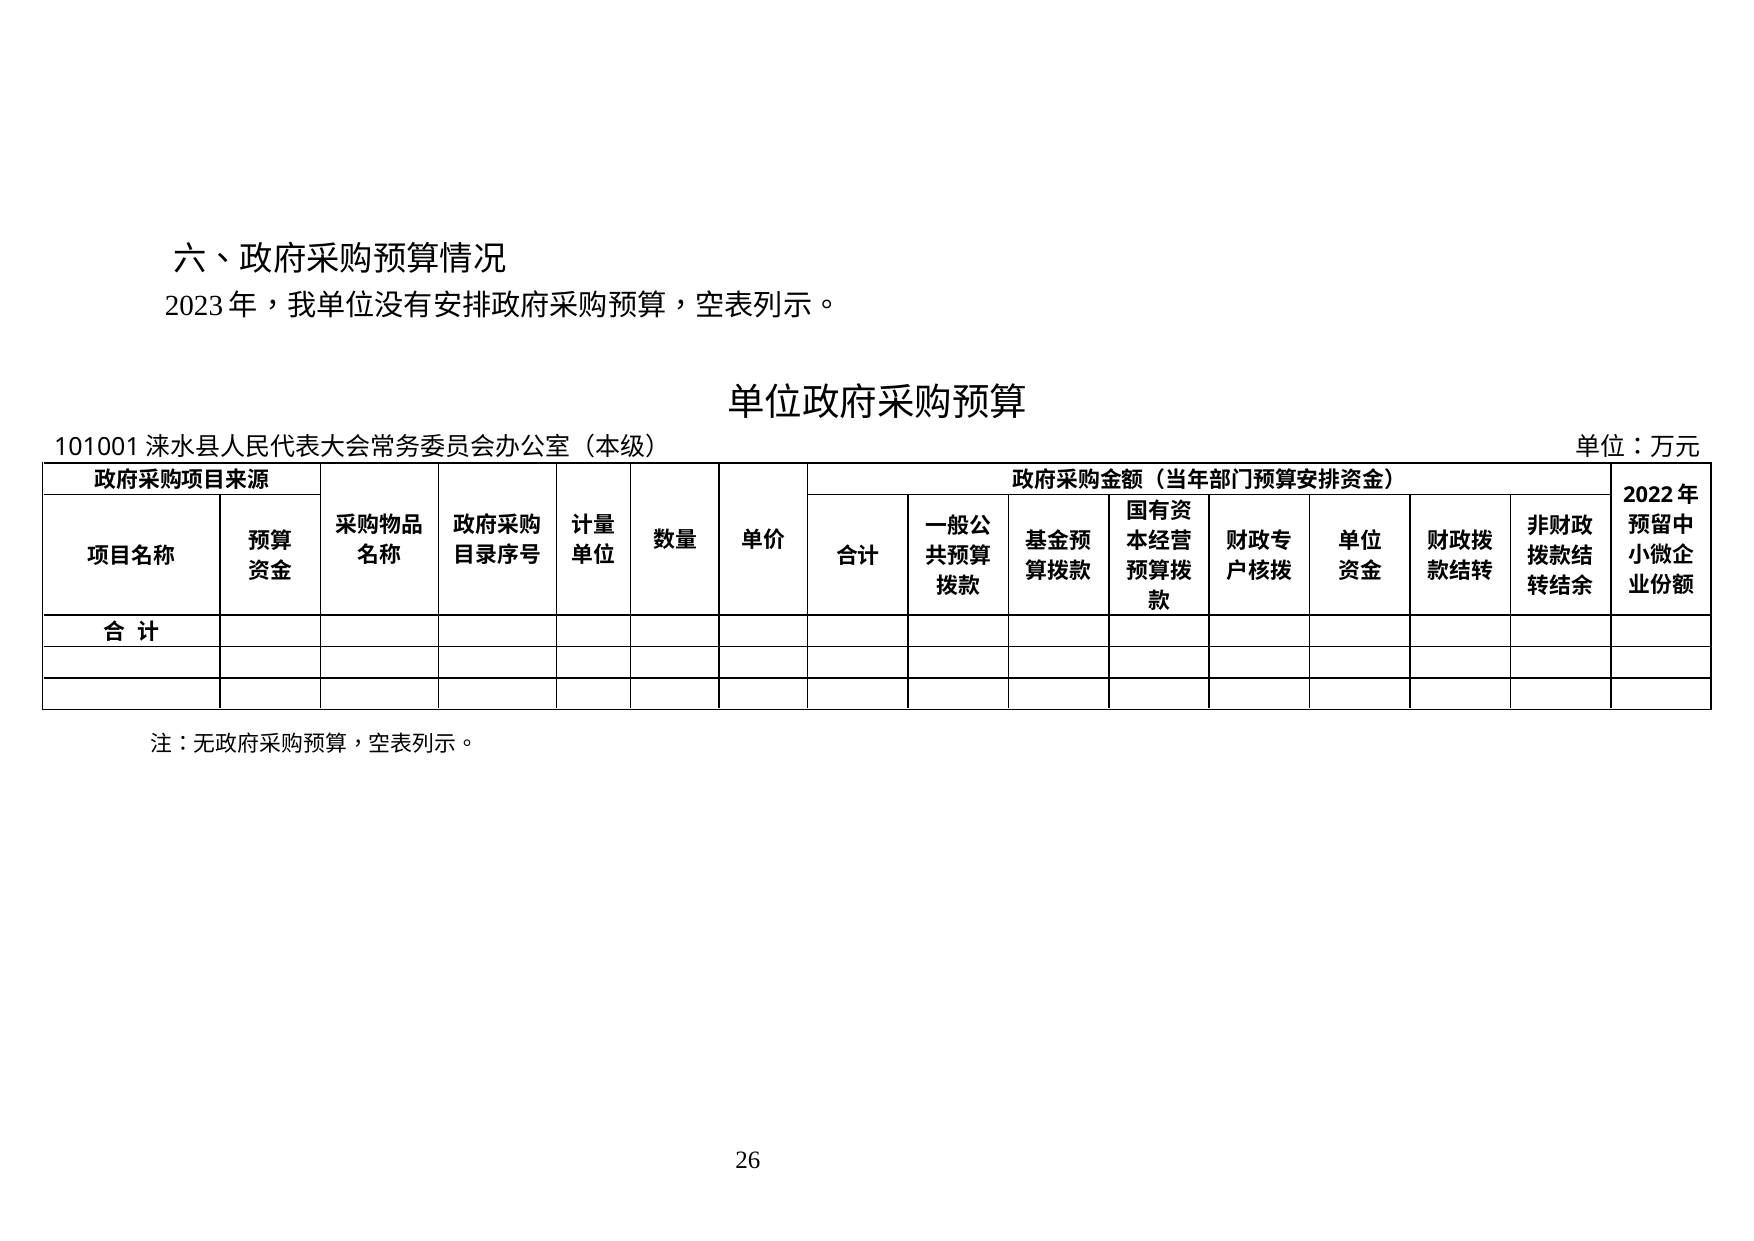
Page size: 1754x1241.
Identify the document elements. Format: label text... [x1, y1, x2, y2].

table_cell [321, 616, 438, 646]
table_cell [1009, 679, 1108, 708]
table_cell [1612, 647, 1710, 677]
table_header 单位：万元 [808, 428, 1710, 462]
table_cell [808, 679, 907, 708]
table_cell [43, 678, 219, 708]
table_cell [1110, 647, 1208, 677]
table_cell [1511, 616, 1610, 646]
table_cell [631, 679, 718, 708]
table_cell 合 计 [43, 615, 219, 646]
table_cell 数量 [631, 464, 718, 614]
table_cell 基金预算拨款 [1009, 495, 1108, 614]
table_cell [321, 679, 438, 708]
table_cell 政府采购项目来源 [43, 463, 320, 494]
table_cell [1009, 647, 1108, 677]
table_cell [439, 647, 556, 677]
table_cell [1009, 616, 1108, 646]
table_cell [631, 616, 718, 646]
table_cell [1310, 616, 1409, 646]
table_cell [1310, 679, 1409, 708]
table_cell [1110, 616, 1208, 646]
table_cell 采购物品名称 [321, 464, 438, 614]
table_cell [1511, 679, 1610, 708]
table_cell [221, 647, 320, 677]
table_cell [808, 616, 907, 646]
table_cell [221, 616, 320, 646]
table_cell [439, 616, 556, 646]
table_cell [557, 679, 630, 708]
table_cell [43, 647, 219, 677]
table_cell [1612, 679, 1710, 708]
text 2023年，我单位没有安排政府采购预算，空表列示。 [106, 281, 1648, 323]
table_cell 一般公共预算拨款 [909, 495, 1008, 614]
table_cell [720, 616, 807, 646]
table_cell 单位 资金 [1310, 495, 1409, 614]
table_cell [808, 647, 907, 677]
table_cell [1210, 616, 1309, 646]
table_cell [557, 616, 630, 646]
table_cell 2022年 预留中 小微企 业份额 [1612, 464, 1710, 614]
text 六、政府采购预算情况 [106, 235, 1648, 280]
table_cell 合计 [808, 495, 907, 614]
table_cell 国有资本经营预算拨款 [1110, 495, 1208, 614]
table_cell [1411, 616, 1510, 646]
table_cell [1411, 647, 1510, 677]
table_cell [1310, 647, 1409, 677]
table_cell 政府采购金额（当年部门预算安排资金） [808, 464, 1610, 494]
table_cell [720, 647, 807, 677]
table_cell [720, 679, 807, 708]
table_cell 财政专户核拨 [1210, 495, 1309, 614]
text 单位政府采购预算 [106, 376, 1648, 427]
table_cell 非财政 拨款结 转结余 [1511, 495, 1610, 614]
table_cell 项目名称 [43, 495, 219, 614]
table_cell [321, 647, 438, 677]
table_cell [1110, 679, 1208, 708]
table_cell [557, 647, 630, 677]
table_header 101001涞水县人民代表大会常务委员会办公室（本级） [43, 428, 807, 462]
table_cell 财政拨 款结转 [1411, 495, 1510, 614]
text 注：无政府采购预算，空表列示。 [106, 710, 1648, 762]
table_cell [909, 679, 1008, 708]
table_cell [1511, 647, 1610, 677]
table_cell 单价 [720, 464, 807, 614]
table_cell 预算 资金 [221, 495, 320, 614]
table_cell 政府采购目录序号 [439, 464, 556, 614]
table_cell [909, 616, 1008, 646]
table_cell [909, 647, 1008, 677]
table_cell [221, 679, 320, 708]
table_cell [1411, 679, 1510, 708]
table_cell [1210, 679, 1309, 708]
table_cell [631, 647, 718, 677]
table_cell [439, 679, 556, 708]
table_cell [1210, 647, 1309, 677]
table_cell 计量 单位 [557, 464, 630, 614]
table_cell [1612, 616, 1710, 646]
